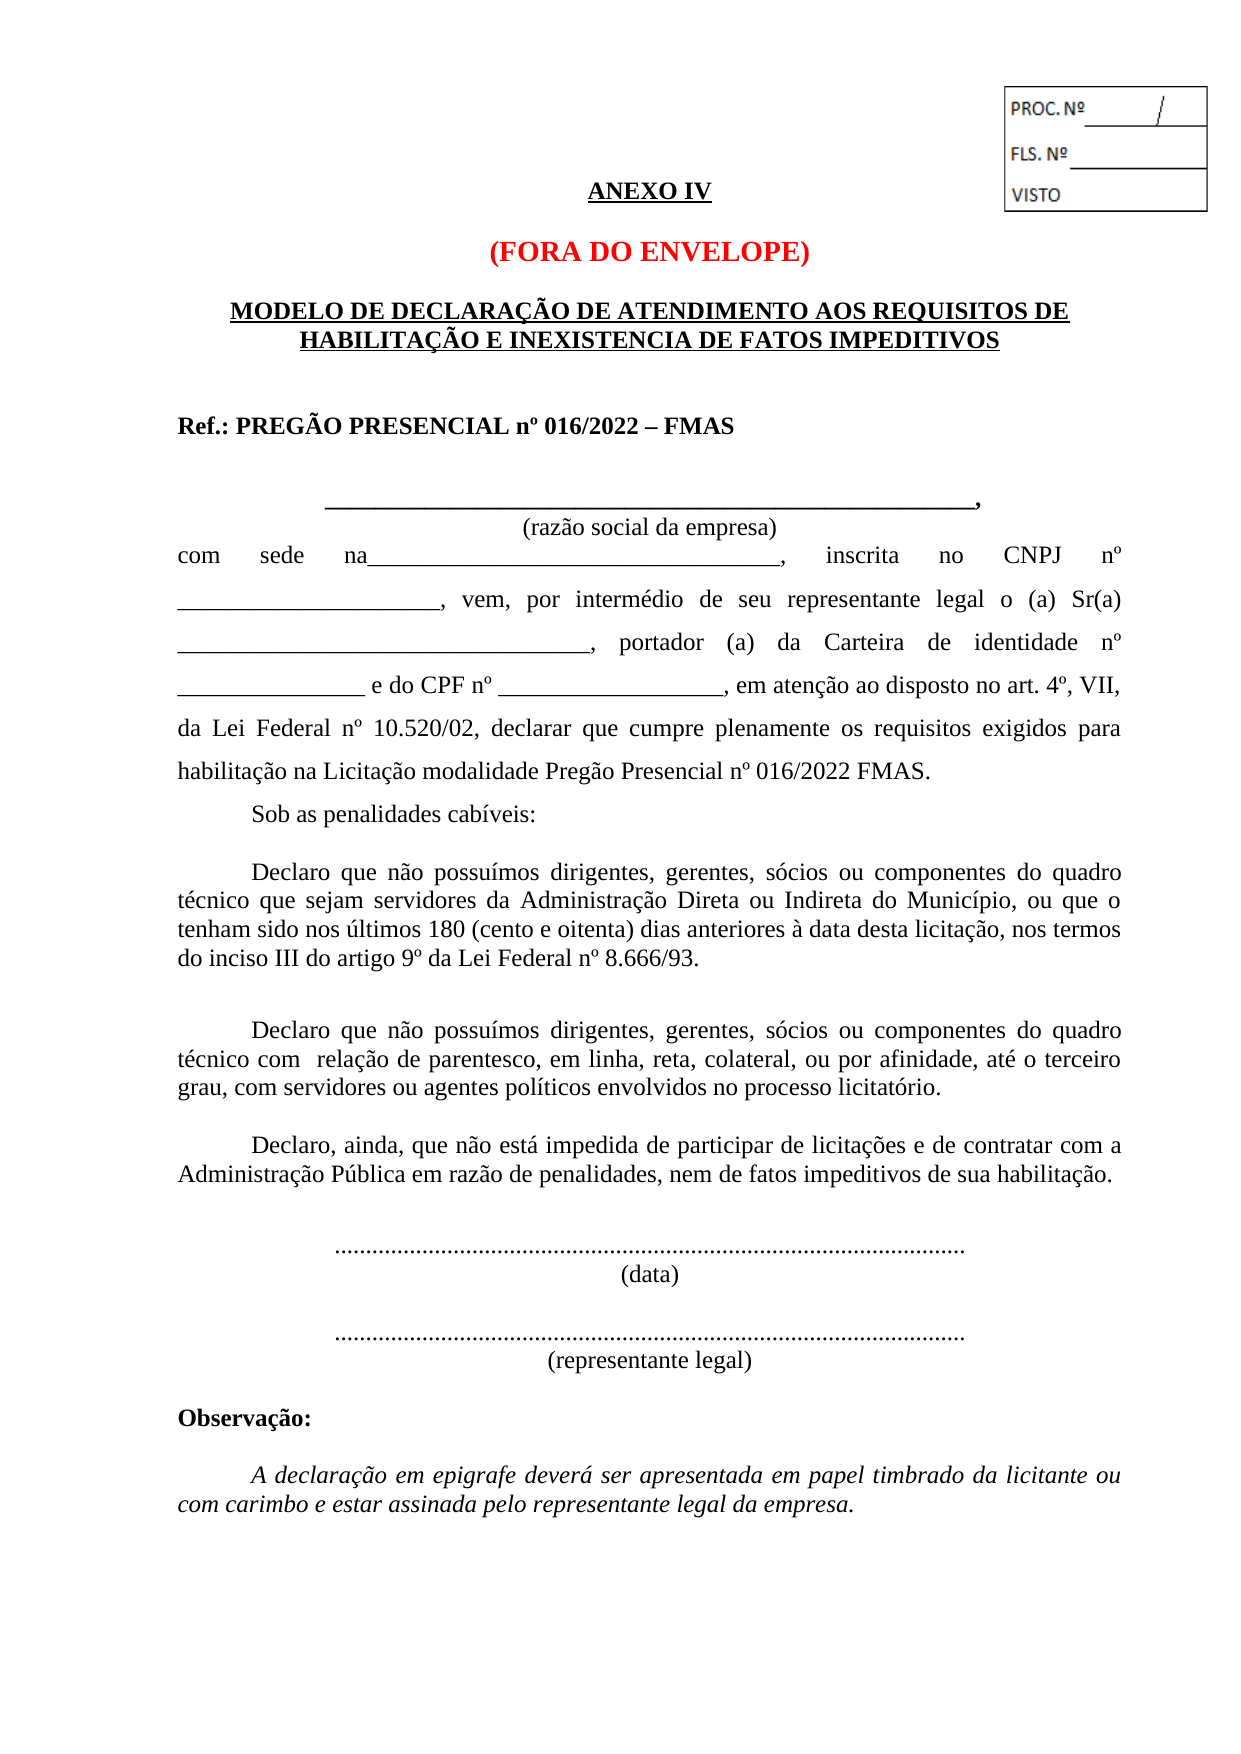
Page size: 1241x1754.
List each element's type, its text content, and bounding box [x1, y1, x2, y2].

text A declaração em epigrafe deverá ser apresentada em papel timbrado da licitante ou com carimbo e estar assinada pelo representante legal da empresa. [177, 1461, 1122, 1518]
picture [1004, 86, 1208, 212]
text Declaro que não possuímos dirigentes, gerentes, sócios ou componentes do quadro técnico com relação de parentesco, em linha, reta, colateral, ou por afinidade, até o terceiro grau, com servidores ou agentes políticos envolvidos no processo licitatório. [177, 1015, 1122, 1101]
text (data) [177, 1259, 1122, 1288]
text Observação: [177, 1403, 1122, 1432]
text ____________________________________________________, [325, 483, 1122, 512]
text Declaro que não possuímos dirigentes, gerentes, sócios ou componentes do quadro técnico que sejam servidores da Administração Direta ou Indireta do Município, ou que o tenham sido nos últimos 180 (cento e oitenta) dias anteriores à data desta licitação, nos termos do inciso III do artigo 9º da Lei Federal nº 8.666/93. [177, 857, 1122, 972]
text com sede na_________________________________, inscrita no CNPJ nº _____________________, vem, por intermédio de seu representante legal o (a) Sr(a) _________________________________, portador (a) da Carteira de identidade nº _______________ e do CPF nº __________________, em atenção ao disposto no art. 4º, VII, da Lei Federal nº 10.520/02, declarar que cumpre plenamente os requisitos exigidos para habilitação na Licitação modalidade Pregão Presencial nº 016/2022 FMAS. [177, 541, 1122, 785]
text Sob as penalidades cabíveis: [177, 799, 1122, 828]
text MODELO DE DECLARAÇÃO DE ATENDIMENTO AOS REQUISITOS DE HABILITAÇÃO E INEXISTENCIA DE FATOS IMPEDITIVOS [177, 296, 1122, 354]
text ..................................................................................................... [177, 1317, 1122, 1346]
text ..................................................................................................... [177, 1231, 1122, 1259]
text Ref.: PREGÃO PRESENCIAL nº 016/2022 – FMAS [177, 411, 1122, 440]
text (razão social da empresa) [177, 512, 1122, 541]
text Declaro, ainda, que não está impedida de participar de licitações e de contratar com a Administração Pública em razão de penalidades, nem de fatos impeditivos de sua habilitação. [177, 1130, 1122, 1187]
text (FORA DO ENVELOPE) [177, 234, 1122, 267]
text ANEXO IV [177, 176, 1122, 205]
text (representante legal) [177, 1346, 1122, 1374]
